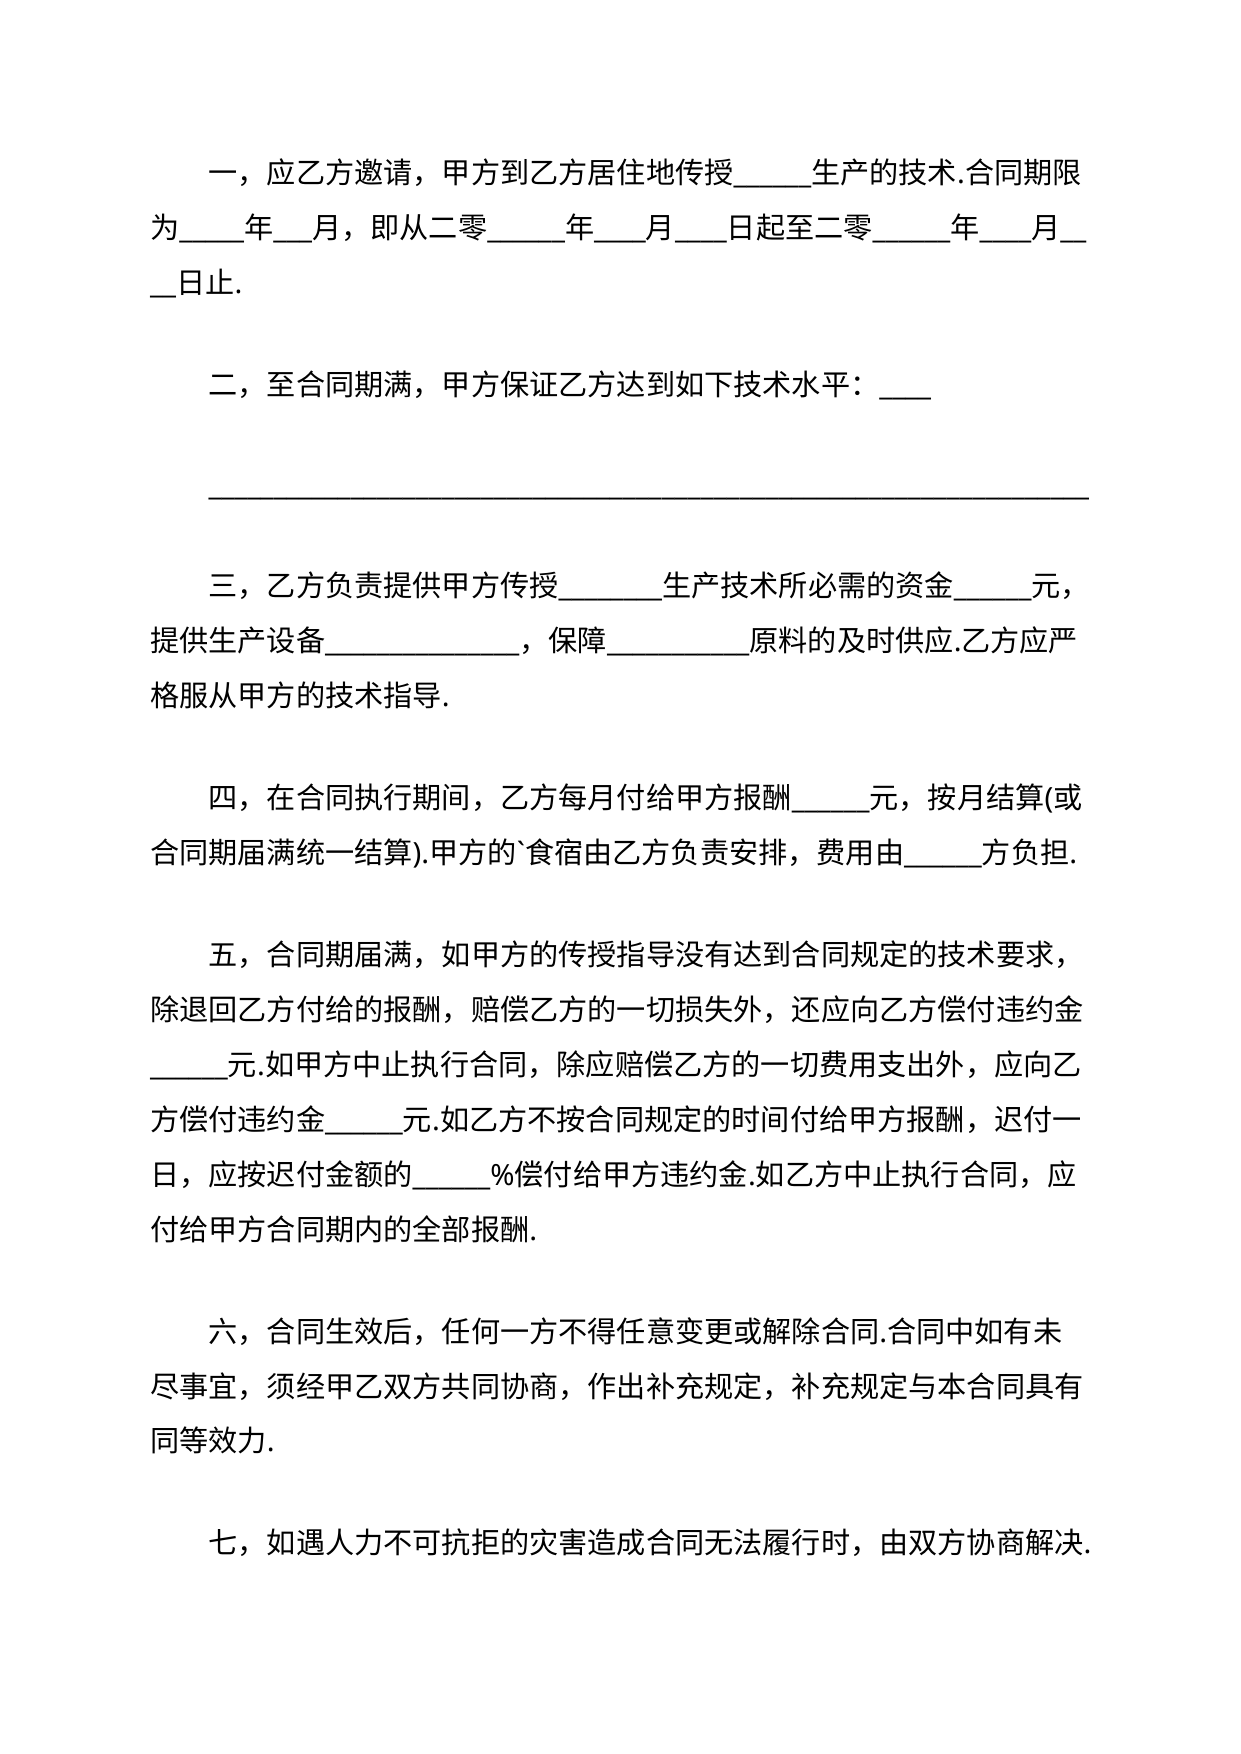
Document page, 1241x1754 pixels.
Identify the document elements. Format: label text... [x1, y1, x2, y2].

text 三，乙方负责提供甲方传授________生产技术所必需的资金______元，提供生产设备_______________，保障___________原料的及时供应.乙方应严格服从甲方的技术指导. [150, 562, 1090, 715]
text 六，合同生效后，任何一方不得任意变更或解除合同.合同中如有未尽事宜，须经甲乙双方共同协商，作出补充规定，补充规定与本合同具有同等效力. [150, 1308, 1090, 1460]
text 四，在合同执行期间，乙方每月付给甲方报酬______元，按月结算(或合同期届满统一结算).甲方的`食宿由乙方负责安排，费用由______方负担. [150, 774, 1090, 872]
text 五，合同期届满，如甲方的传授指导没有达到合同规定的技术要求，除退回乙方付给的报酬，赔偿乙方的一切损失外，还应向乙方偿付违约金______元.如甲方中止执行合同，除应赔偿乙方的一切费用支出外，应向乙方偿付违约金______元.如乙方不按合同规定的时间付给甲方报酬，迟付一日，应按迟付金额的______%偿付给甲方违约金.如乙方中止执行合同，应付给甲方合同期内的全部报酬. [150, 931, 1090, 1248]
text 七，如遇人力不可抗拒的灾害造成合同无法履行时，由双方协商解决. [150, 1520, 1090, 1562]
text 二，至合同期满，甲方保证乙方达到如下技术水平：____ [150, 362, 1090, 404]
text 一，应乙方邀请，甲方到乙方居住地传授______生产的技术.合同期限为_____年___月，即从二零______年____月____日起至二零______年____月____日止. [150, 150, 1090, 302]
text ____________________________________________________________________ [150, 464, 1090, 504]
